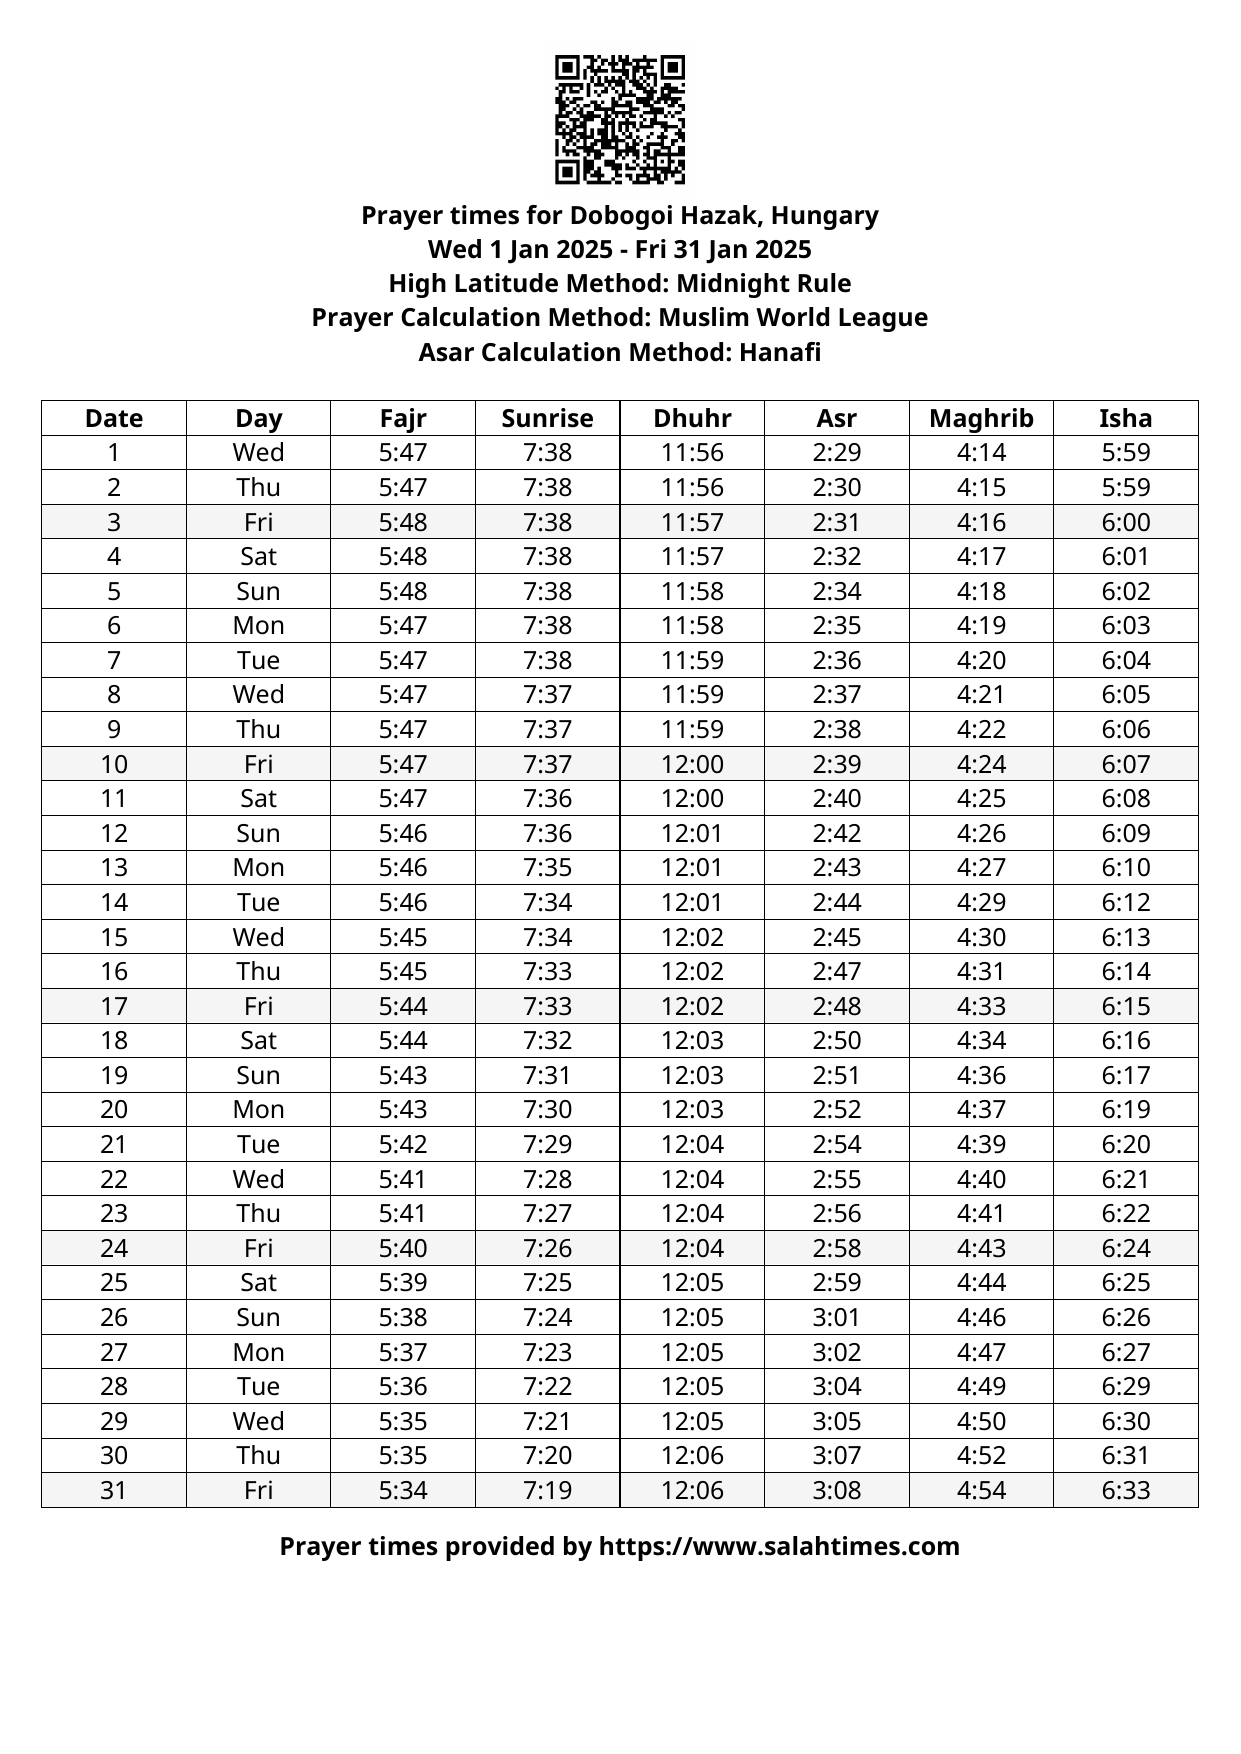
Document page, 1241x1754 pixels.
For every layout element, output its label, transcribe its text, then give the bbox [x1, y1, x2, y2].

table_cell 5:36 [331, 1369, 475, 1403]
table_cell 7:35 [476, 851, 619, 884]
table_cell 12:05 [621, 1404, 764, 1437]
table_cell 10 [42, 747, 186, 780]
table_cell Thu [187, 1439, 330, 1472]
table_cell 2:58 [765, 1231, 909, 1264]
table_cell 7:21 [476, 1404, 619, 1437]
table_header Sunrise [476, 401, 619, 434]
table_cell 11:57 [621, 505, 764, 538]
table_cell 5:47 [331, 747, 475, 780]
table_cell 4:21 [910, 678, 1053, 711]
table_cell 4:22 [910, 712, 1053, 746]
table_cell 4:33 [910, 989, 1053, 1022]
table_cell 5:35 [331, 1404, 475, 1437]
table_cell 5:41 [331, 1196, 475, 1230]
table_cell 6:06 [1054, 712, 1198, 746]
table_cell 7:34 [476, 920, 619, 953]
table_cell 26 [42, 1300, 186, 1334]
table_cell 6 [42, 609, 186, 642]
table_cell 6:16 [1054, 1024, 1198, 1057]
table_cell 2:37 [765, 678, 909, 711]
table_cell 6:13 [1054, 920, 1198, 953]
table_cell 4:43 [910, 1231, 1053, 1264]
table_cell 6:04 [1054, 643, 1198, 677]
table_cell 4:24 [910, 747, 1053, 780]
table_cell 12:01 [621, 816, 764, 849]
table_cell Wed [187, 436, 330, 469]
table_cell 3:02 [765, 1335, 909, 1368]
table_cell 4:36 [910, 1058, 1053, 1092]
table_cell 7 [42, 643, 186, 677]
table_cell 30 [42, 1439, 186, 1472]
table_cell Thu [187, 1196, 330, 1230]
table_cell 11:58 [621, 574, 764, 607]
table_cell 29 [42, 1404, 186, 1437]
table_cell 11:56 [621, 436, 764, 469]
table_cell 5:47 [331, 643, 475, 677]
table_cell 7:27 [476, 1196, 619, 1230]
table_cell 7:37 [476, 712, 619, 746]
table_cell 12:04 [621, 1196, 764, 1230]
table_cell Mon [187, 851, 330, 884]
table_cell 7:24 [476, 1300, 619, 1334]
table_cell 2:51 [765, 1058, 909, 1092]
table_cell 6:07 [1054, 747, 1198, 780]
table_cell 11:59 [621, 643, 764, 677]
table_header Maghrib [910, 401, 1053, 434]
table_cell 7:37 [476, 678, 619, 711]
table_cell 5:44 [331, 1024, 475, 1057]
table_cell 4:27 [910, 851, 1053, 884]
table_cell 6:20 [1054, 1127, 1198, 1161]
table_cell 12 [42, 816, 186, 849]
table_cell 6:22 [1054, 1196, 1198, 1230]
table_cell 4:19 [910, 609, 1053, 642]
table_cell 2:36 [765, 643, 909, 677]
table_cell 5:59 [1054, 436, 1198, 469]
table_header Date [42, 401, 186, 434]
table_cell 5:46 [331, 885, 475, 919]
table_cell 6:14 [1054, 954, 1198, 988]
table_cell 6:24 [1054, 1231, 1198, 1264]
table_cell 7:31 [476, 1058, 619, 1092]
table_cell 2:38 [765, 712, 909, 746]
table_cell 7:28 [476, 1162, 619, 1195]
table_cell 6:02 [1054, 574, 1198, 607]
table_cell 5:59 [1054, 470, 1198, 504]
table_cell Tue [187, 1369, 330, 1403]
table_cell 7:38 [476, 609, 619, 642]
table_cell 4:34 [910, 1024, 1053, 1057]
table_cell 2:44 [765, 885, 909, 919]
table_cell 5:46 [331, 816, 475, 849]
table_cell 6:03 [1054, 609, 1198, 642]
table_cell 12:03 [621, 1058, 764, 1092]
table_cell 12:02 [621, 989, 764, 1022]
table_cell 2:35 [765, 609, 909, 642]
table_cell 1 [42, 436, 186, 469]
table_cell 7:38 [476, 436, 619, 469]
table_cell 7:38 [476, 470, 619, 504]
table_cell 5:47 [331, 436, 475, 469]
table_cell 7:38 [476, 539, 619, 573]
table_cell 2:31 [765, 505, 909, 538]
table_cell 23 [42, 1196, 186, 1230]
table_cell 7:34 [476, 885, 619, 919]
table_cell 6:21 [1054, 1162, 1198, 1195]
table_cell 28 [42, 1369, 186, 1403]
table_cell 2:30 [765, 470, 909, 504]
text Asar Calculation Method: Hanafi [42, 334, 1198, 368]
table_cell 4:47 [910, 1335, 1053, 1368]
table_cell Thu [187, 954, 330, 988]
table_cell Wed [187, 678, 330, 711]
table_cell 3:05 [765, 1404, 909, 1437]
table_cell Sun [187, 816, 330, 849]
table_cell 2:45 [765, 920, 909, 953]
table_cell Tue [187, 643, 330, 677]
table_cell 21 [42, 1127, 186, 1161]
table_cell 5:45 [331, 920, 475, 953]
table_cell 5:38 [331, 1300, 475, 1334]
table_cell 5:44 [331, 989, 475, 1022]
table_cell Sat [187, 539, 330, 573]
table_cell 6:08 [1054, 781, 1198, 815]
table_header Dhuhr [621, 401, 764, 434]
table_cell 6:26 [1054, 1300, 1198, 1334]
table_cell Mon [187, 1335, 330, 1368]
text Prayer Calculation Method: Muslim World League [42, 300, 1198, 334]
table_cell 11:56 [621, 470, 764, 504]
table_cell 7:19 [476, 1473, 619, 1507]
table_cell 2:43 [765, 851, 909, 884]
table_cell 6:10 [1054, 851, 1198, 884]
table_cell Mon [187, 1093, 330, 1126]
table_cell 3:07 [765, 1439, 909, 1472]
table_cell 2:59 [765, 1266, 909, 1299]
table_cell 8 [42, 678, 186, 711]
table_cell 4:40 [910, 1162, 1053, 1195]
table_cell 19 [42, 1058, 186, 1092]
table_cell 6:15 [1054, 989, 1198, 1022]
table_cell Fri [187, 747, 330, 780]
table_cell 5:47 [331, 781, 475, 815]
table_cell 7:38 [476, 643, 619, 677]
table_cell 5:43 [331, 1093, 475, 1126]
table_cell 5:35 [331, 1439, 475, 1472]
table_cell 17 [42, 989, 186, 1022]
table_cell Fri [187, 1473, 330, 1507]
table_cell 5:37 [331, 1335, 475, 1368]
table_cell 4:41 [910, 1196, 1053, 1230]
table_cell 20 [42, 1093, 186, 1126]
table_cell 4:50 [910, 1404, 1053, 1437]
table_cell 4:16 [910, 505, 1053, 538]
table_cell 7:36 [476, 781, 619, 815]
table_cell 2:40 [765, 781, 909, 815]
table_cell 12:00 [621, 747, 764, 780]
table_header Fajr [331, 401, 475, 434]
table_cell 24 [42, 1231, 186, 1264]
table_cell 4:29 [910, 885, 1053, 919]
table_cell 12:03 [621, 1024, 764, 1057]
table_cell 4:30 [910, 920, 1053, 953]
table_cell 3:01 [765, 1300, 909, 1334]
table_cell 4:18 [910, 574, 1053, 607]
table_header Isha [1054, 401, 1198, 434]
table_cell 5:48 [331, 539, 475, 573]
table_cell 5:42 [331, 1127, 475, 1161]
table_cell 5:47 [331, 609, 475, 642]
table_cell 6:33 [1054, 1473, 1198, 1507]
table_cell 12:04 [621, 1162, 764, 1195]
table_cell 6:09 [1054, 816, 1198, 849]
table_cell 2:55 [765, 1162, 909, 1195]
text Prayer times provided by https://www.salahtimes.com [42, 1528, 1198, 1563]
table_cell 4:49 [910, 1369, 1053, 1403]
table_cell Wed [187, 1404, 330, 1437]
table_cell 4:25 [910, 781, 1053, 815]
table_cell 5:47 [331, 678, 475, 711]
table_cell 12:05 [621, 1369, 764, 1403]
table_cell Sun [187, 1300, 330, 1334]
table_cell 11:58 [621, 609, 764, 642]
table_cell 3:08 [765, 1473, 909, 1507]
table_cell 2:39 [765, 747, 909, 780]
table_cell 2:50 [765, 1024, 909, 1057]
table_cell 2:47 [765, 954, 909, 988]
table_cell 7:36 [476, 816, 619, 849]
text Prayer times for Dobogoi Hazak, Hungary [42, 198, 1198, 232]
table_cell 5:47 [331, 712, 475, 746]
table_cell 4 [42, 539, 186, 573]
table_cell 4:44 [910, 1266, 1053, 1299]
table_cell 6:17 [1054, 1058, 1198, 1092]
table_cell 7:30 [476, 1093, 619, 1126]
table_cell 3:04 [765, 1369, 909, 1403]
table_cell 12:02 [621, 954, 764, 988]
table_cell 4:14 [910, 436, 1053, 469]
table_cell 4:20 [910, 643, 1053, 677]
table_cell 15 [42, 920, 186, 953]
table_cell 12:02 [621, 920, 764, 953]
table_header Asr [765, 401, 909, 434]
table_cell Tue [187, 885, 330, 919]
table_cell 5:43 [331, 1058, 475, 1092]
table_cell 4:15 [910, 470, 1053, 504]
table_cell 6:29 [1054, 1369, 1198, 1403]
table_cell 2:29 [765, 436, 909, 469]
table_cell Wed [187, 1162, 330, 1195]
table_cell 12:06 [621, 1473, 764, 1507]
table_cell 5:34 [331, 1473, 475, 1507]
table_cell 2:54 [765, 1127, 909, 1161]
table_cell 5:46 [331, 851, 475, 884]
picture [542, 41, 699, 198]
table_cell 2:34 [765, 574, 909, 607]
table_cell 6:19 [1054, 1093, 1198, 1126]
table_cell 18 [42, 1024, 186, 1057]
table_cell 5:45 [331, 954, 475, 988]
table_cell 12:01 [621, 885, 764, 919]
table_cell 14 [42, 885, 186, 919]
table_cell 16 [42, 954, 186, 988]
table_cell 4:17 [910, 539, 1053, 573]
table_cell 12:03 [621, 1093, 764, 1126]
table_header Day [187, 401, 330, 434]
table_cell 12:04 [621, 1231, 764, 1264]
table_cell 7:25 [476, 1266, 619, 1299]
table_cell 7:32 [476, 1024, 619, 1057]
table_cell 12:01 [621, 851, 764, 884]
table_cell Fri [187, 505, 330, 538]
table_cell 22 [42, 1162, 186, 1195]
table_cell Thu [187, 712, 330, 746]
table_cell 7:38 [476, 574, 619, 607]
table_cell 11:59 [621, 678, 764, 711]
table_cell 7:23 [476, 1335, 619, 1368]
table_cell Sun [187, 1058, 330, 1092]
table_cell 7:33 [476, 989, 619, 1022]
table_cell 11:57 [621, 539, 764, 573]
table_cell Wed [187, 920, 330, 953]
table_cell 5:40 [331, 1231, 475, 1264]
table_cell Thu [187, 470, 330, 504]
table_cell 25 [42, 1266, 186, 1299]
table_cell 2:52 [765, 1093, 909, 1126]
table_cell 6:01 [1054, 539, 1198, 573]
table_cell 2:56 [765, 1196, 909, 1230]
table_cell 4:39 [910, 1127, 1053, 1161]
table_cell Sat [187, 1024, 330, 1057]
table_cell 3 [42, 505, 186, 538]
table_cell 7:22 [476, 1369, 619, 1403]
table_cell Sat [187, 1266, 330, 1299]
table_cell 6:30 [1054, 1404, 1198, 1437]
table_cell 4:26 [910, 816, 1053, 849]
text High Latitude Method: Midnight Rule [42, 266, 1198, 300]
table_cell 7:37 [476, 747, 619, 780]
table_cell 31 [42, 1473, 186, 1507]
table_cell 2:32 [765, 539, 909, 573]
table_cell 5:47 [331, 470, 475, 504]
table_cell Fri [187, 1231, 330, 1264]
table_cell 12:05 [621, 1300, 764, 1334]
table_cell 5:41 [331, 1162, 475, 1195]
table_cell 7:20 [476, 1439, 619, 1472]
table_cell 11:59 [621, 712, 764, 746]
table_cell Tue [187, 1127, 330, 1161]
table_cell 4:52 [910, 1439, 1053, 1472]
table_cell 12:06 [621, 1439, 764, 1472]
table_cell 4:31 [910, 954, 1053, 988]
table_cell 11 [42, 781, 186, 815]
table_cell 12:00 [621, 781, 764, 815]
table_cell Mon [187, 609, 330, 642]
table_cell 6:00 [1054, 505, 1198, 538]
text Wed 1 Jan 2025 - Fri 31 Jan 2025 [42, 232, 1198, 266]
table_cell 2:42 [765, 816, 909, 849]
table_cell 4:54 [910, 1473, 1053, 1507]
table_cell 6:27 [1054, 1335, 1198, 1368]
table_cell 12:05 [621, 1266, 764, 1299]
table_cell 12:05 [621, 1335, 764, 1368]
table_cell 7:26 [476, 1231, 619, 1264]
table_cell Fri [187, 989, 330, 1022]
table_cell 5:48 [331, 574, 475, 607]
table_cell 2 [42, 470, 186, 504]
table_cell 4:46 [910, 1300, 1053, 1334]
table_cell 7:29 [476, 1127, 619, 1161]
table_cell 7:38 [476, 505, 619, 538]
table_cell 12:04 [621, 1127, 764, 1161]
table_cell Sun [187, 574, 330, 607]
table_cell 4:37 [910, 1093, 1053, 1126]
table_cell 13 [42, 851, 186, 884]
table_cell 9 [42, 712, 186, 746]
table_cell 6:31 [1054, 1439, 1198, 1472]
table_cell 5:39 [331, 1266, 475, 1299]
table_cell Sat [187, 781, 330, 815]
table_cell 27 [42, 1335, 186, 1368]
table_cell 5:48 [331, 505, 475, 538]
table_cell 2:48 [765, 989, 909, 1022]
table_cell 6:12 [1054, 885, 1198, 919]
table_cell 6:25 [1054, 1266, 1198, 1299]
table_cell 5 [42, 574, 186, 607]
table_cell 7:33 [476, 954, 619, 988]
table_cell 6:05 [1054, 678, 1198, 711]
